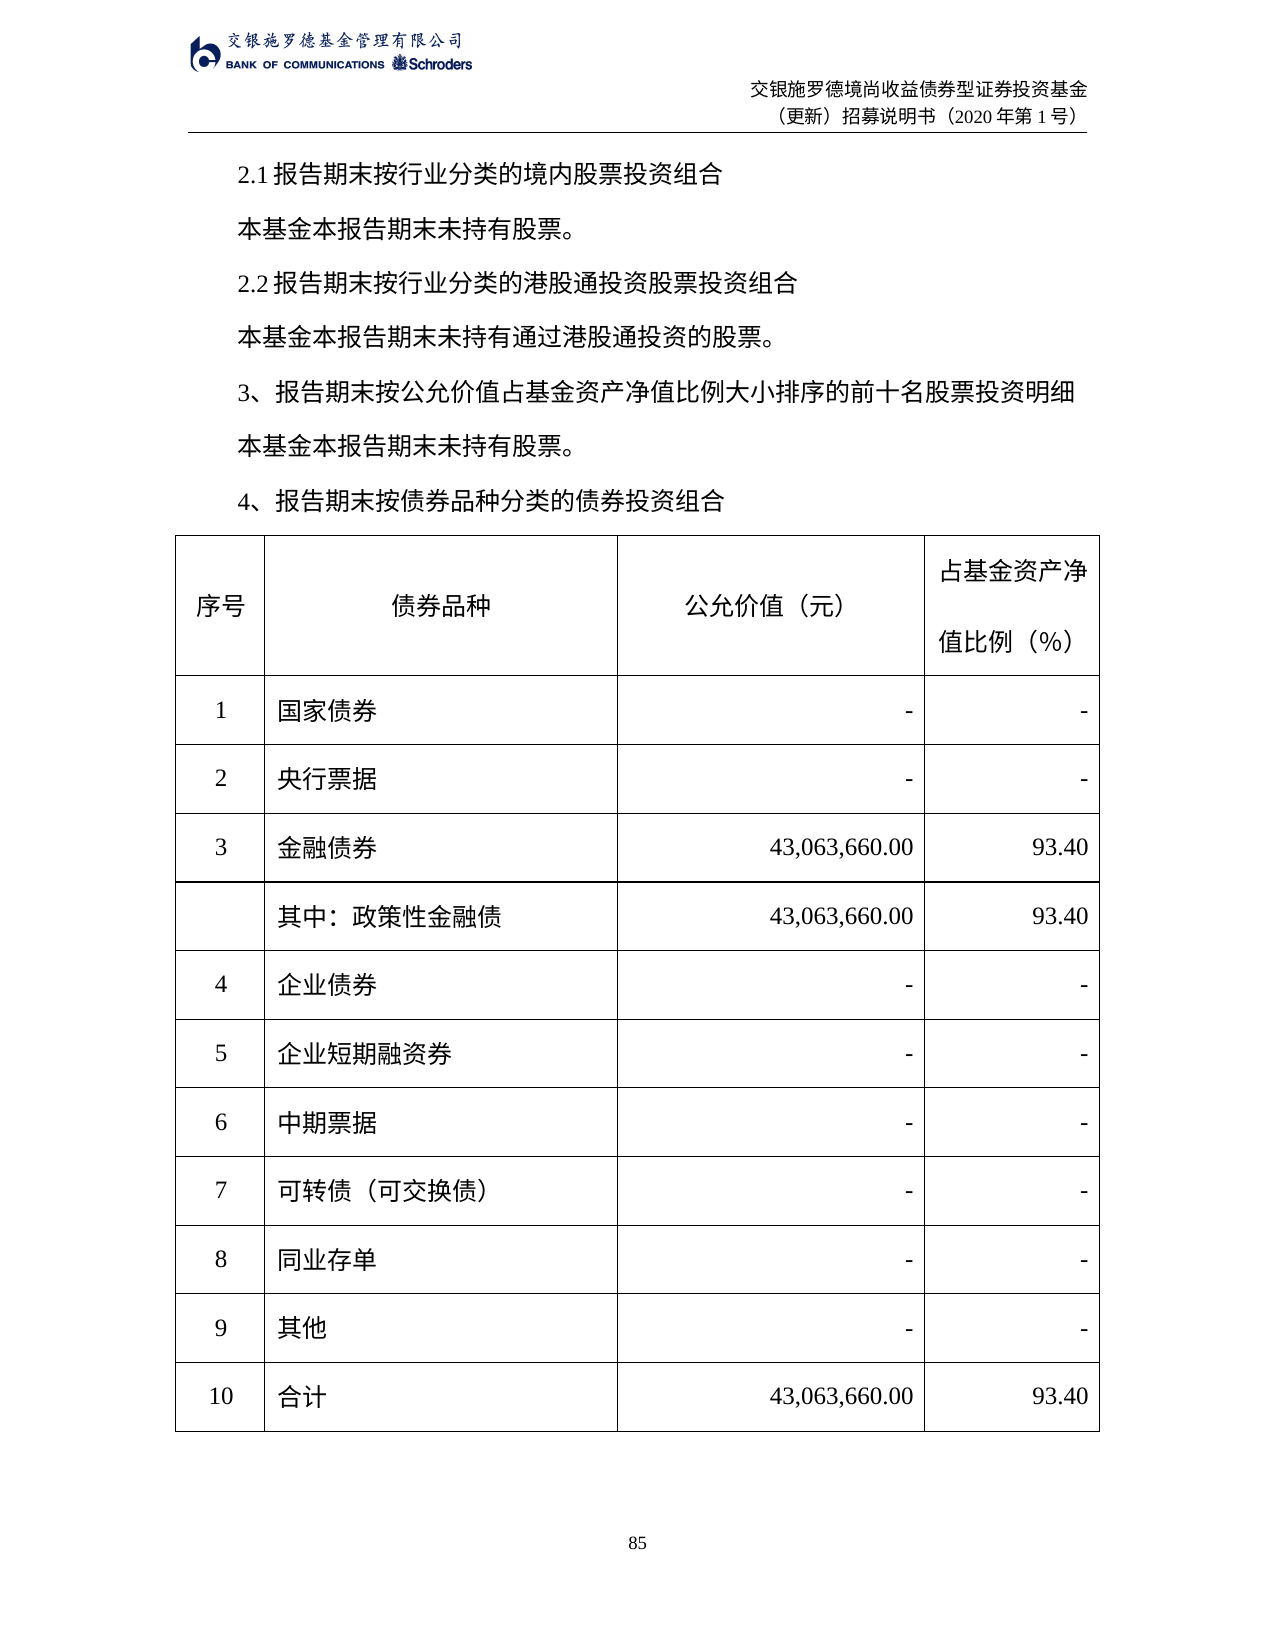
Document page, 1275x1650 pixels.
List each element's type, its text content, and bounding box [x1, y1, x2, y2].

table_cell - [925, 745, 1099, 813]
table_cell - [618, 745, 924, 813]
picture [190, 32, 472, 72]
table_cell 企业短期融资券 [265, 1020, 617, 1087]
table_cell - [618, 1294, 924, 1362]
table_cell - [925, 1157, 1099, 1224]
table_cell 中期票据 [265, 1088, 617, 1156]
table_cell 93.40 [925, 814, 1099, 881]
table_cell 8 [176, 1226, 264, 1293]
table_cell 同业存单 [265, 1226, 617, 1293]
table_header 序号 [176, 536, 264, 675]
table_cell 2 [176, 745, 264, 813]
table_cell 央行票据 [265, 745, 617, 813]
table_cell 6 [176, 1088, 264, 1156]
table_cell [176, 883, 264, 950]
table_cell - [618, 1157, 924, 1224]
table_cell - [925, 1020, 1099, 1087]
table_cell 国家债券 [265, 676, 617, 744]
table_cell 10 [176, 1363, 264, 1431]
table_cell - [925, 676, 1099, 744]
table_cell 其中：政策性金融债 [265, 883, 617, 950]
table_cell - [925, 951, 1099, 1019]
table_cell 5 [176, 1020, 264, 1087]
text 2.1报告期末按行业分类的境内股票投资组合 [187, 155, 1087, 191]
table_cell - [925, 1294, 1099, 1362]
table_cell 7 [176, 1157, 264, 1224]
table_cell 43,063,660.00 [618, 814, 924, 881]
text 4、报告期末按债券品种分类的债券投资组合 [187, 481, 1087, 517]
text 3、报告期末按公允价值占基金资产净值比例大小排序的前十名股票投资明细 [187, 372, 1087, 408]
table_cell 其他 [265, 1294, 617, 1362]
table_cell - [618, 1226, 924, 1293]
table_cell - [618, 951, 924, 1019]
table_cell 合计 [265, 1363, 617, 1431]
table_cell 9 [176, 1294, 264, 1362]
table_cell 3 [176, 814, 264, 881]
text 2.2报告期末按行业分类的港股通投资股票投资组合 [187, 263, 1087, 300]
table_cell - [925, 1088, 1099, 1156]
table_header 公允价值（元） [618, 536, 924, 675]
table_cell 93.40 [925, 1363, 1099, 1431]
table_cell 1 [176, 676, 264, 744]
table_cell - [618, 1088, 924, 1156]
table_cell 43,063,660.00 [618, 883, 924, 950]
table_cell 金融债券 [265, 814, 617, 881]
table_cell - [925, 1226, 1099, 1293]
table_cell - [618, 676, 924, 744]
table_cell 43,063,660.00 [618, 1363, 924, 1431]
table_cell - [618, 1020, 924, 1087]
table_cell 企业债券 [265, 951, 617, 1019]
table_header 债券品种 [265, 536, 617, 675]
text 本基金本报告期末未持有股票。 [187, 209, 1087, 245]
table_cell 4 [176, 951, 264, 1019]
text 本基金本报告期末未持有通过港股通投资的股票。 [187, 318, 1087, 354]
text 本基金本报告期末未持有股票。 [187, 427, 1087, 463]
table_cell 93.40 [925, 883, 1099, 950]
table_cell 可转债（可交换债） [265, 1157, 617, 1224]
table_header 占基金资产净值比例（％） [925, 536, 1099, 675]
